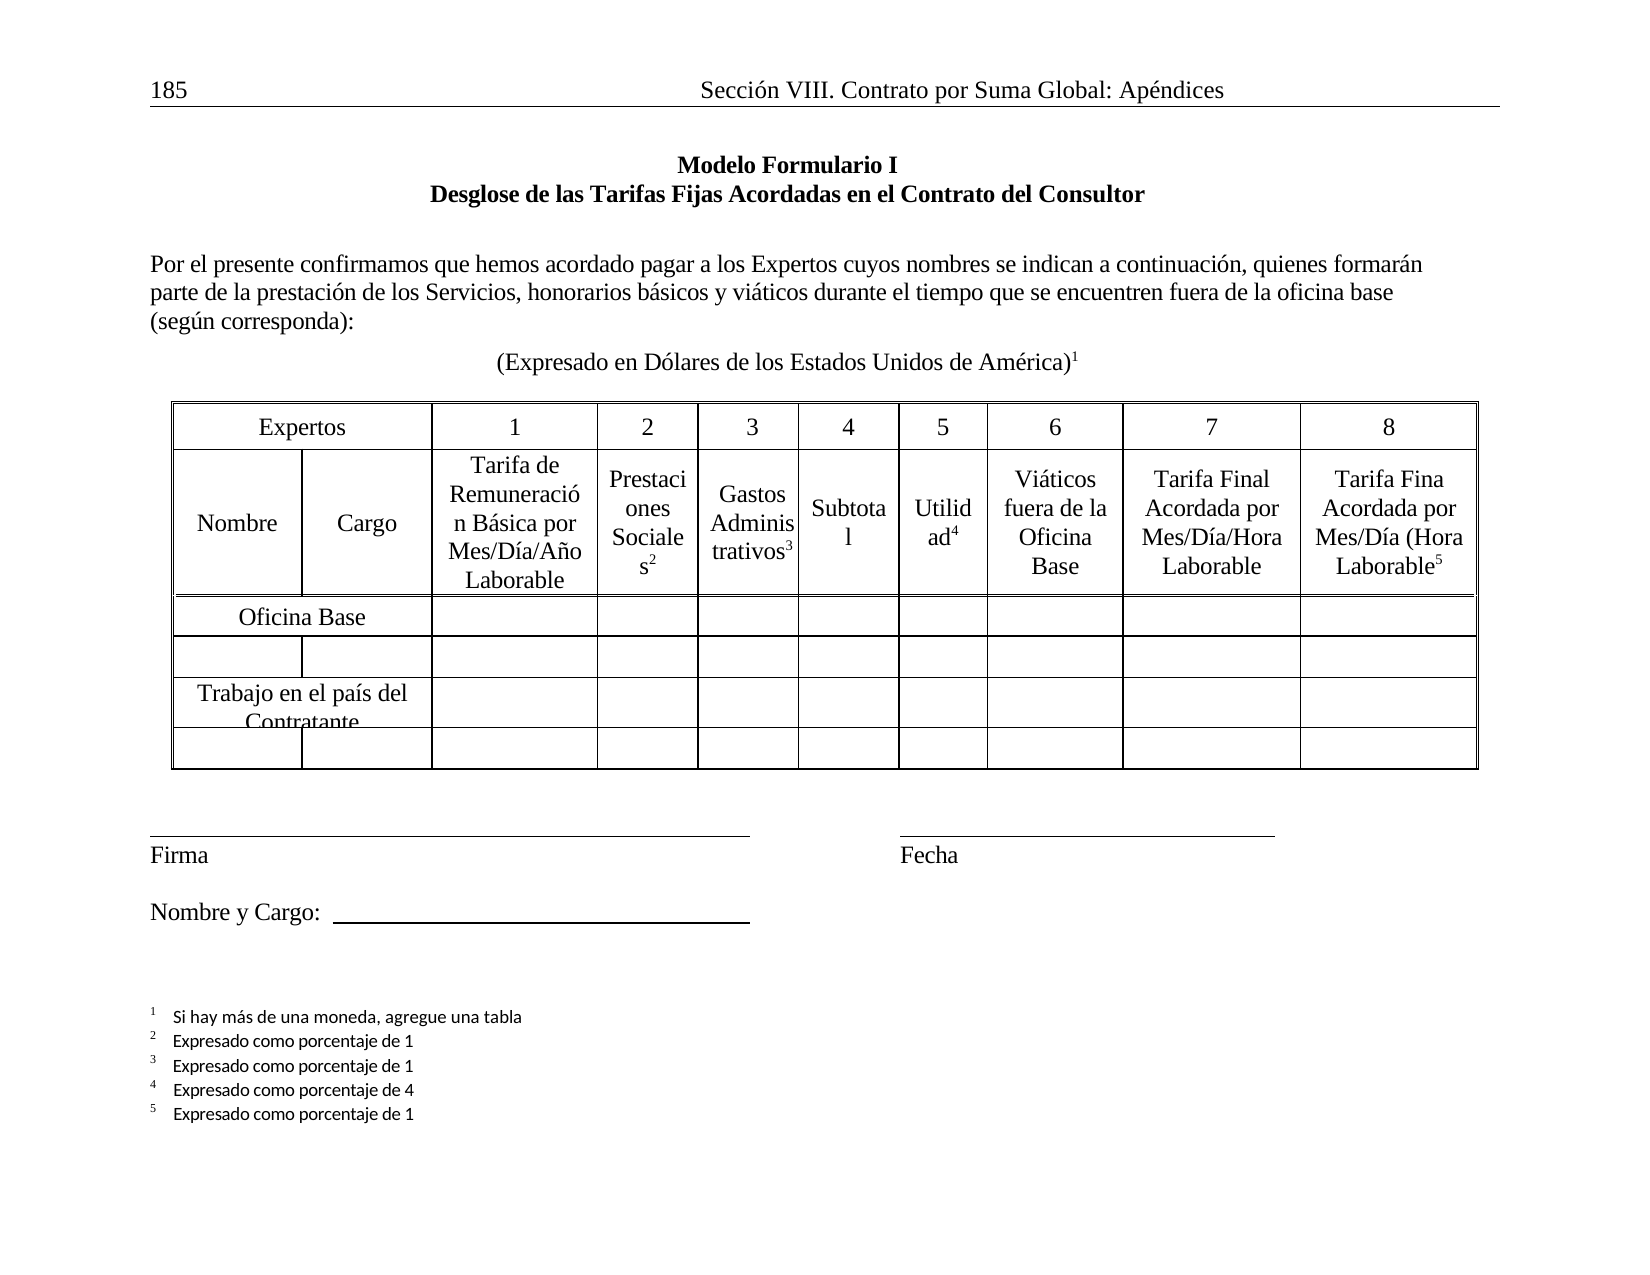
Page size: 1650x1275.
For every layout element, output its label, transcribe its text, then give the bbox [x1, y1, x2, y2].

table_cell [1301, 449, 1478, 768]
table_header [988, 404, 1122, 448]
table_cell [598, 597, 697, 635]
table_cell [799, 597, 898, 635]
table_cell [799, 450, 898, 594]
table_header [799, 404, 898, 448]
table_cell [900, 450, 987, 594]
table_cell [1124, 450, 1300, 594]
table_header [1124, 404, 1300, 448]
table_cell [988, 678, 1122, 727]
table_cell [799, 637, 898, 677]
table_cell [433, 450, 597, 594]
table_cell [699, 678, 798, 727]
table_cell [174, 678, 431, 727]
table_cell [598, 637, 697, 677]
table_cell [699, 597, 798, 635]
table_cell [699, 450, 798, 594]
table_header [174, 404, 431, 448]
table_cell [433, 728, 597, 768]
list Modelo Formulario I [150, 150, 1425, 179]
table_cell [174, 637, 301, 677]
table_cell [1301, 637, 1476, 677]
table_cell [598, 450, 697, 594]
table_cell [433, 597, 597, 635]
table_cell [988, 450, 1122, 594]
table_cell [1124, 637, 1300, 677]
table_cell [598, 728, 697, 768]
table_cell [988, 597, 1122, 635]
list Nombre y Cargo: [150, 897, 1500, 926]
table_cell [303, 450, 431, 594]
list Firma Fecha [150, 840, 1500, 868]
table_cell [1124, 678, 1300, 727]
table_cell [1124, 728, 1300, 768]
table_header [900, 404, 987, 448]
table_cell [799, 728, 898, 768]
list (Expresado en Dólares de los Estados Unidos de América) [150, 347, 1425, 376]
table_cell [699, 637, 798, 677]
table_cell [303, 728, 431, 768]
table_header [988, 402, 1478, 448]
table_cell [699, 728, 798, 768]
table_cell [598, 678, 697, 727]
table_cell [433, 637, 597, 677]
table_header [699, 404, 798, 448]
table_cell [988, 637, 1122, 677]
list Por el presente confirmamos que hemos acordado pagar a los Expertos cuyos nombres se indican a continuación, quienes formarán parte de la prestación de los Servicios, honorarios básicos y viáticos durante el tiempo que se encuentren fuera de la oficina base (según corresponda): [150, 249, 1425, 335]
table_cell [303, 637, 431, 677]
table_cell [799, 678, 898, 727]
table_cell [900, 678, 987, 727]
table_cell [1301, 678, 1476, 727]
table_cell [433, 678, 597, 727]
list Desglose de las Tarifas Fijas Acordadas en el Contrato del Consultor [150, 179, 1425, 207]
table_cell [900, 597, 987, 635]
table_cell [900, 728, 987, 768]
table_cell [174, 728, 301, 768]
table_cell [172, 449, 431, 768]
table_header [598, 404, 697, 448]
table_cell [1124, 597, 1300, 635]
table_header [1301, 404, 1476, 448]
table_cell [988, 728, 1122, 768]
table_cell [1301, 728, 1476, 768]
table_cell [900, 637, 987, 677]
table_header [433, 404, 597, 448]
